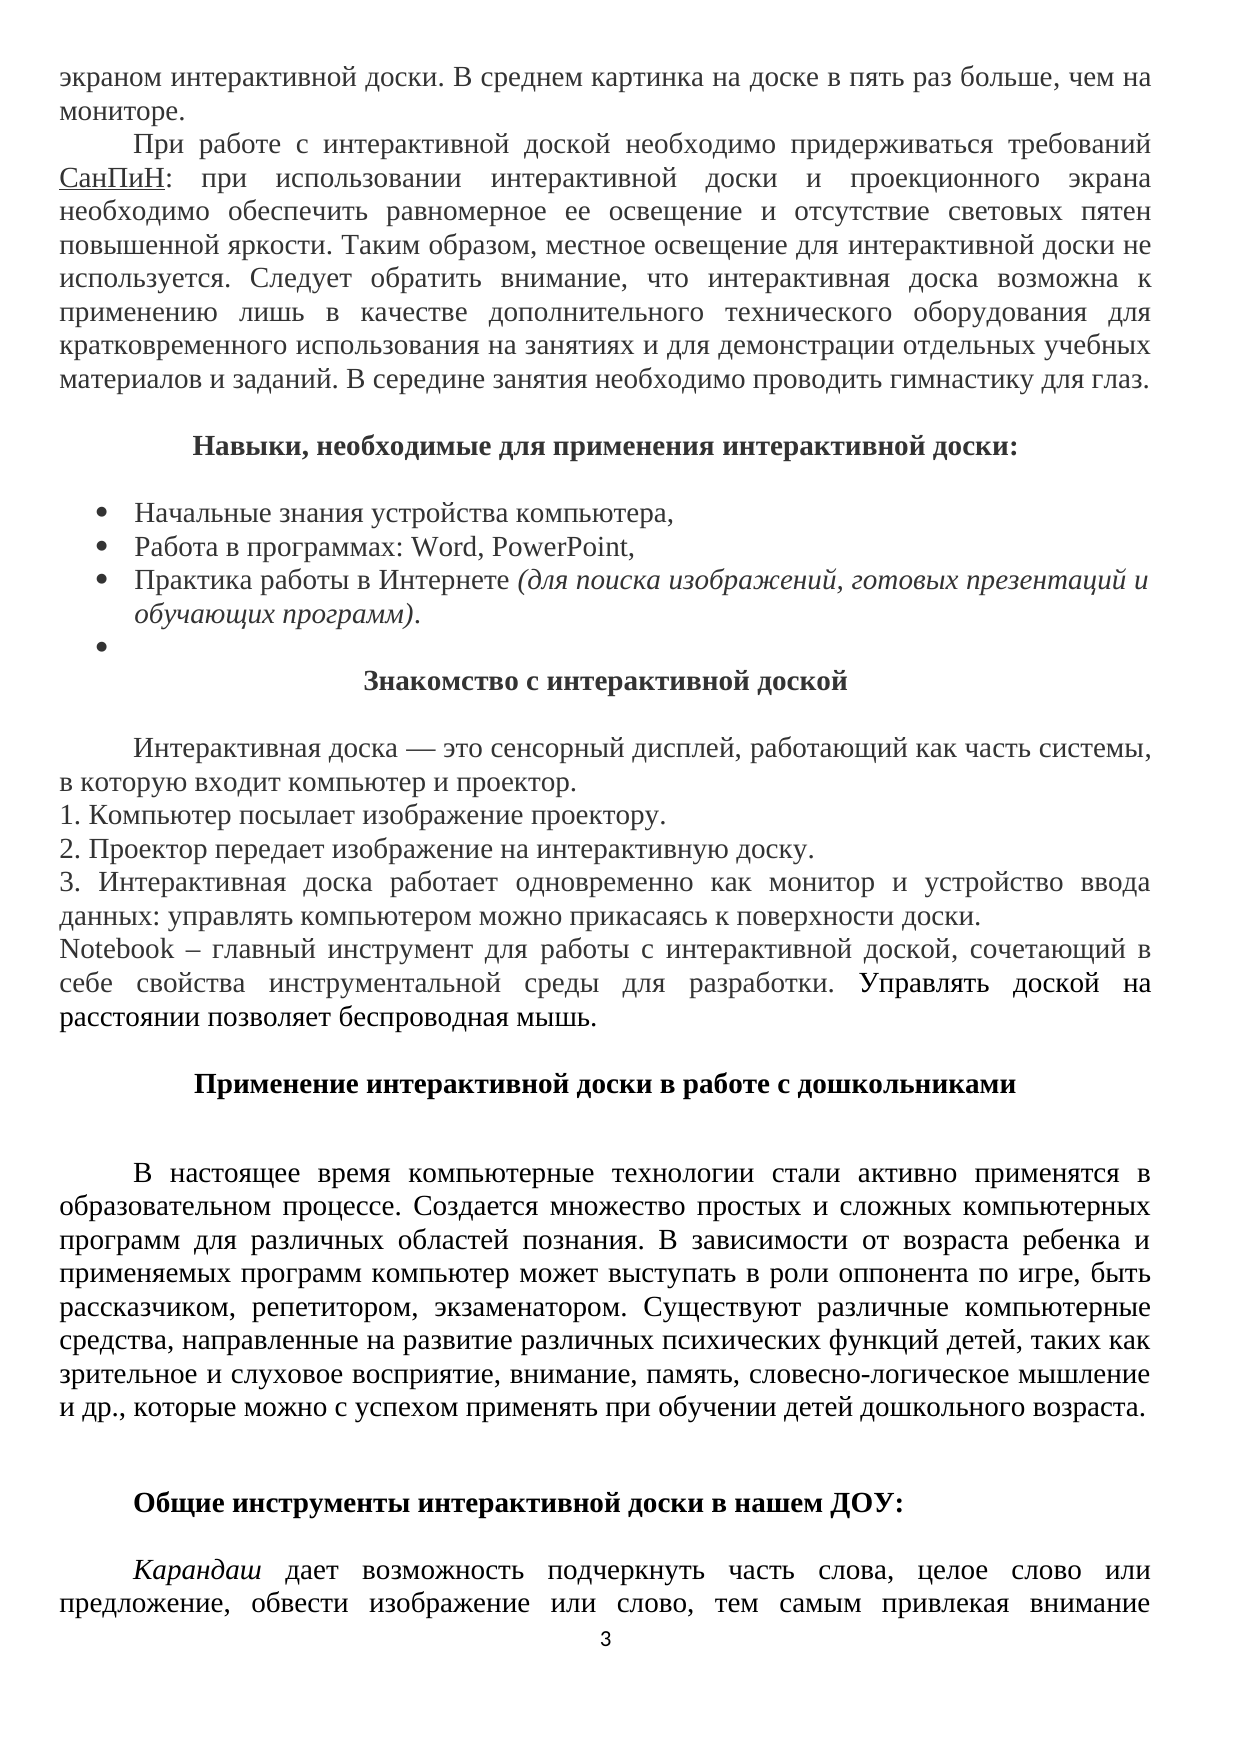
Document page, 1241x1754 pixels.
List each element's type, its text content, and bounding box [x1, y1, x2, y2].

text 2. Проектор передает изображение на интерактивную доску. [59, 831, 1152, 864]
list Практика работы в Интернете (для поиска изображений, готовых презентаций и обучающих программ). [97, 562, 1152, 630]
text Интерактивная доска — это сенсорный дисплей, работающий как часть системы, в которую входит компьютер и проектор. [59, 730, 1152, 797]
text Notebook – главный инструмент для работы с интерактивной доской, сочетающий в себе свойства инструментальной среды для разработки. Управлять доской на расстоянии позволяет беспроводная мышь. [59, 932, 1152, 1032]
list Начальные знания устройства компьютера, [97, 495, 1152, 529]
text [59, 1552, 1152, 1619]
text 3. Интерактивная доска работает одновременно как монитор и устройство ввода данных: управлять компьютером можно прикасаясь к поверхности доски. [59, 864, 1152, 932]
text В настоящее время компьютерные технологии стали активно применятся в образовательном процессе. Создается множество простых и сложных компьютерных программ для различных областей познания. В зависимости от возраста ребенка и применяемых программ компьютер может выступать в роли оппонента по игре, быть рассказчиком, репетитором, экзаменатором. Существуют различные компьютерные средства, направленные на развитие различных психических функций детей, таких как зрительное и слуховое восприятие, внимание, память, словесно-логическое мышление и др., которые можно с успехом применять при обучении детей дошкольного возраста. [59, 1155, 1152, 1423]
text Знакомство с интерактивной доской [59, 663, 1152, 697]
text 1. Компьютер посылает изображение проектору. [59, 797, 1152, 831]
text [59, 59, 1152, 126]
text Общие инструменты интерактивной доски в нашем ДОУ: [59, 1485, 1152, 1518]
text Навыки, необходимые для применения интерактивной доски: [59, 428, 1152, 462]
text При работе с интерактивной доской необходимо придерживаться требований СанПиН: при использовании интерактивной доски и проекционного экрана необходимо обеспечить равномерное ее освещение и отсутствие световых пятен повышенной яркости. Таким образом, местное освещение для интерактивной доски не используется. Следует обратить внимание, что интерактивная доска возможна к применению лишь в качестве дополнительного технического оборудования для кратковременного использования на занятиях и для демонстрации отдельных учебных материалов и заданий. В середине занятия необходимо проводить гимнастику для глаз. [59, 126, 1152, 394]
text Применение интерактивной доски в работе с дошкольниками [59, 1066, 1152, 1099]
list Работа в программах: Word, PowerPoint, [97, 529, 1152, 562]
